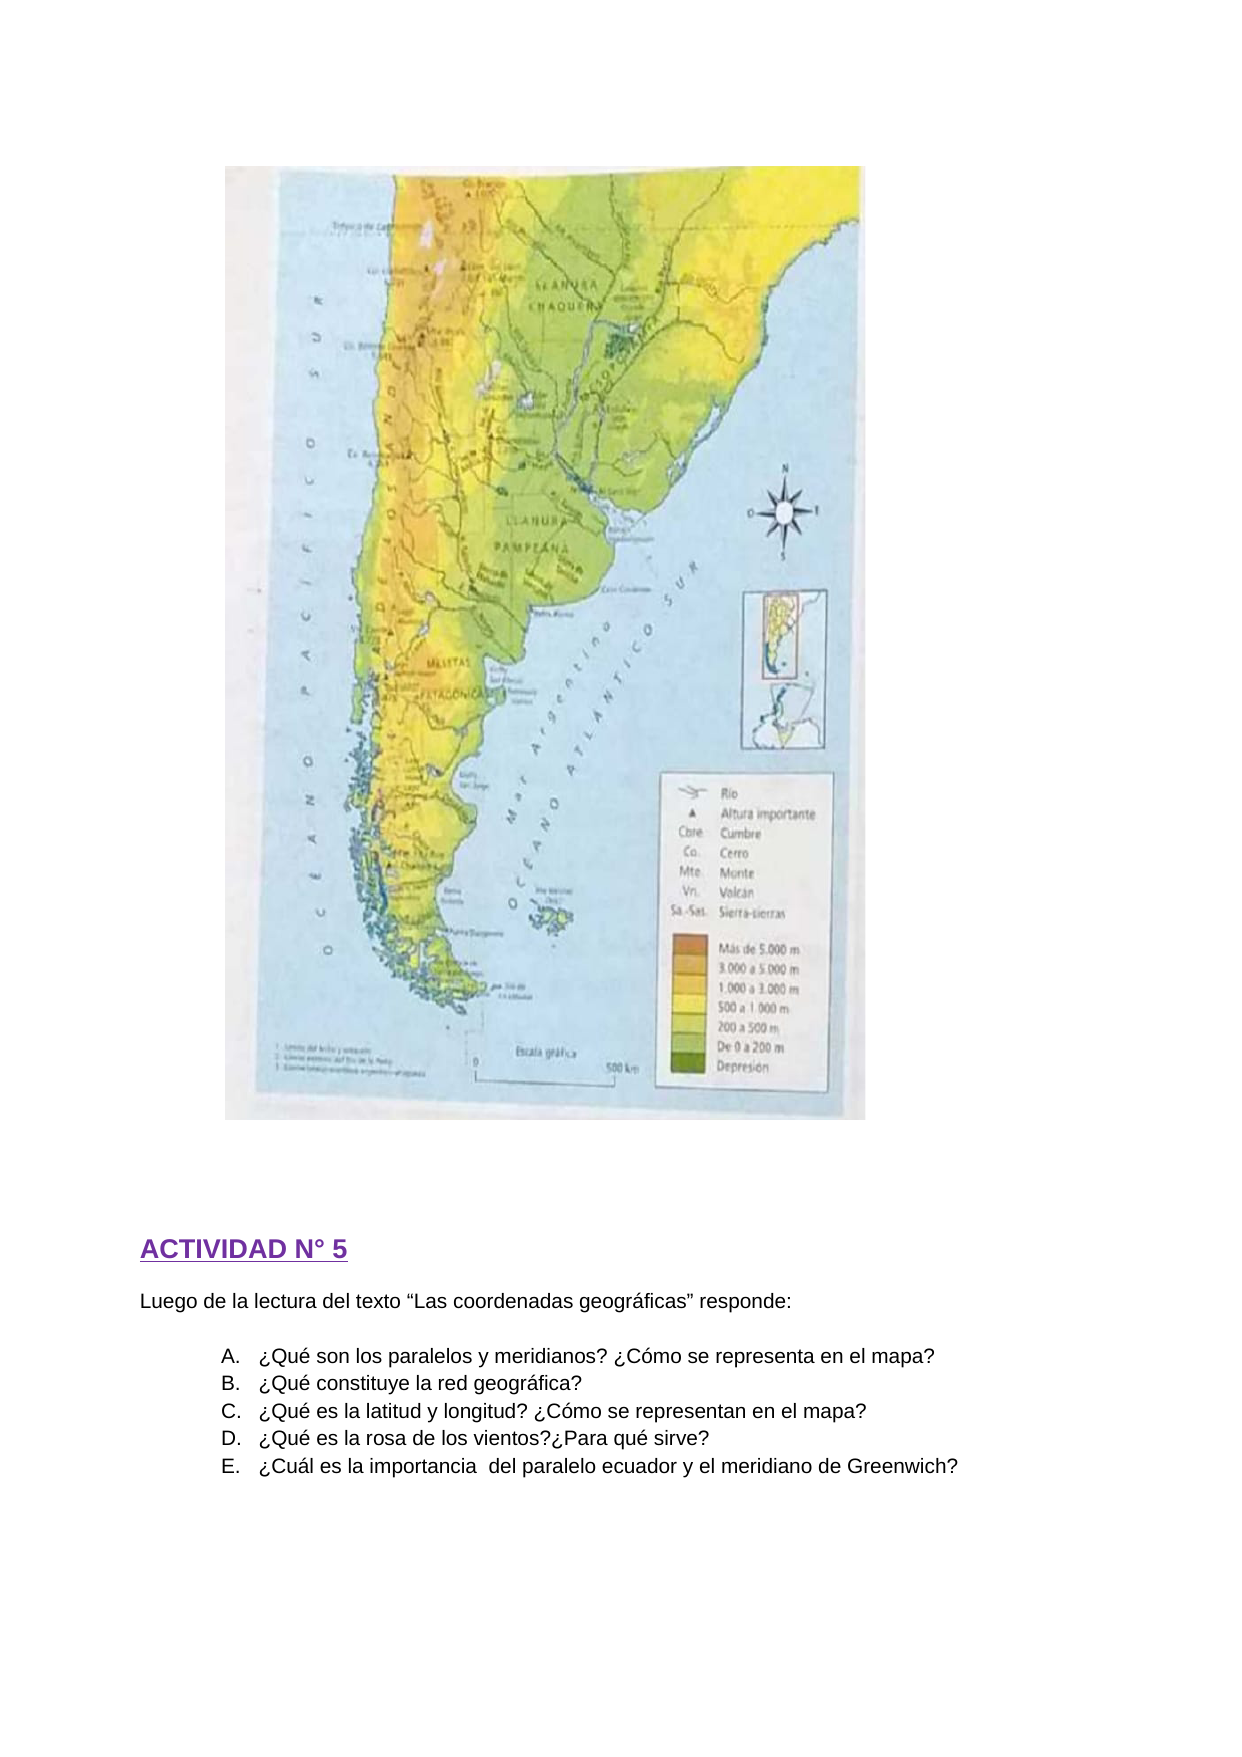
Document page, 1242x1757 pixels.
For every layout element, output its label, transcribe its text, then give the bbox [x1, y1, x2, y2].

text Luego de la lectura del texto “Las coordenadas geográficas” responde: [139, 1288, 1106, 1312]
list ¿Qué es la latitud y longitud? ¿Cómo se representan en el mapa? [221, 1399, 1106, 1423]
text ACTIVIDAD N° 5 [139, 1233, 1106, 1264]
list ¿Cuál es la importancia del paralelo ecuador y el meridiano de Greenwich? [221, 1454, 1106, 1478]
list ¿Qué son los paralelos y meridianos? ¿Cómo se representa en el mapa? [221, 1344, 1106, 1368]
list ¿Qué es la rosa de los vientos?¿Para qué sirve? [221, 1426, 1106, 1450]
list ¿Qué constituye la red geográfica? [221, 1371, 1106, 1395]
picture [225, 166, 866, 1120]
